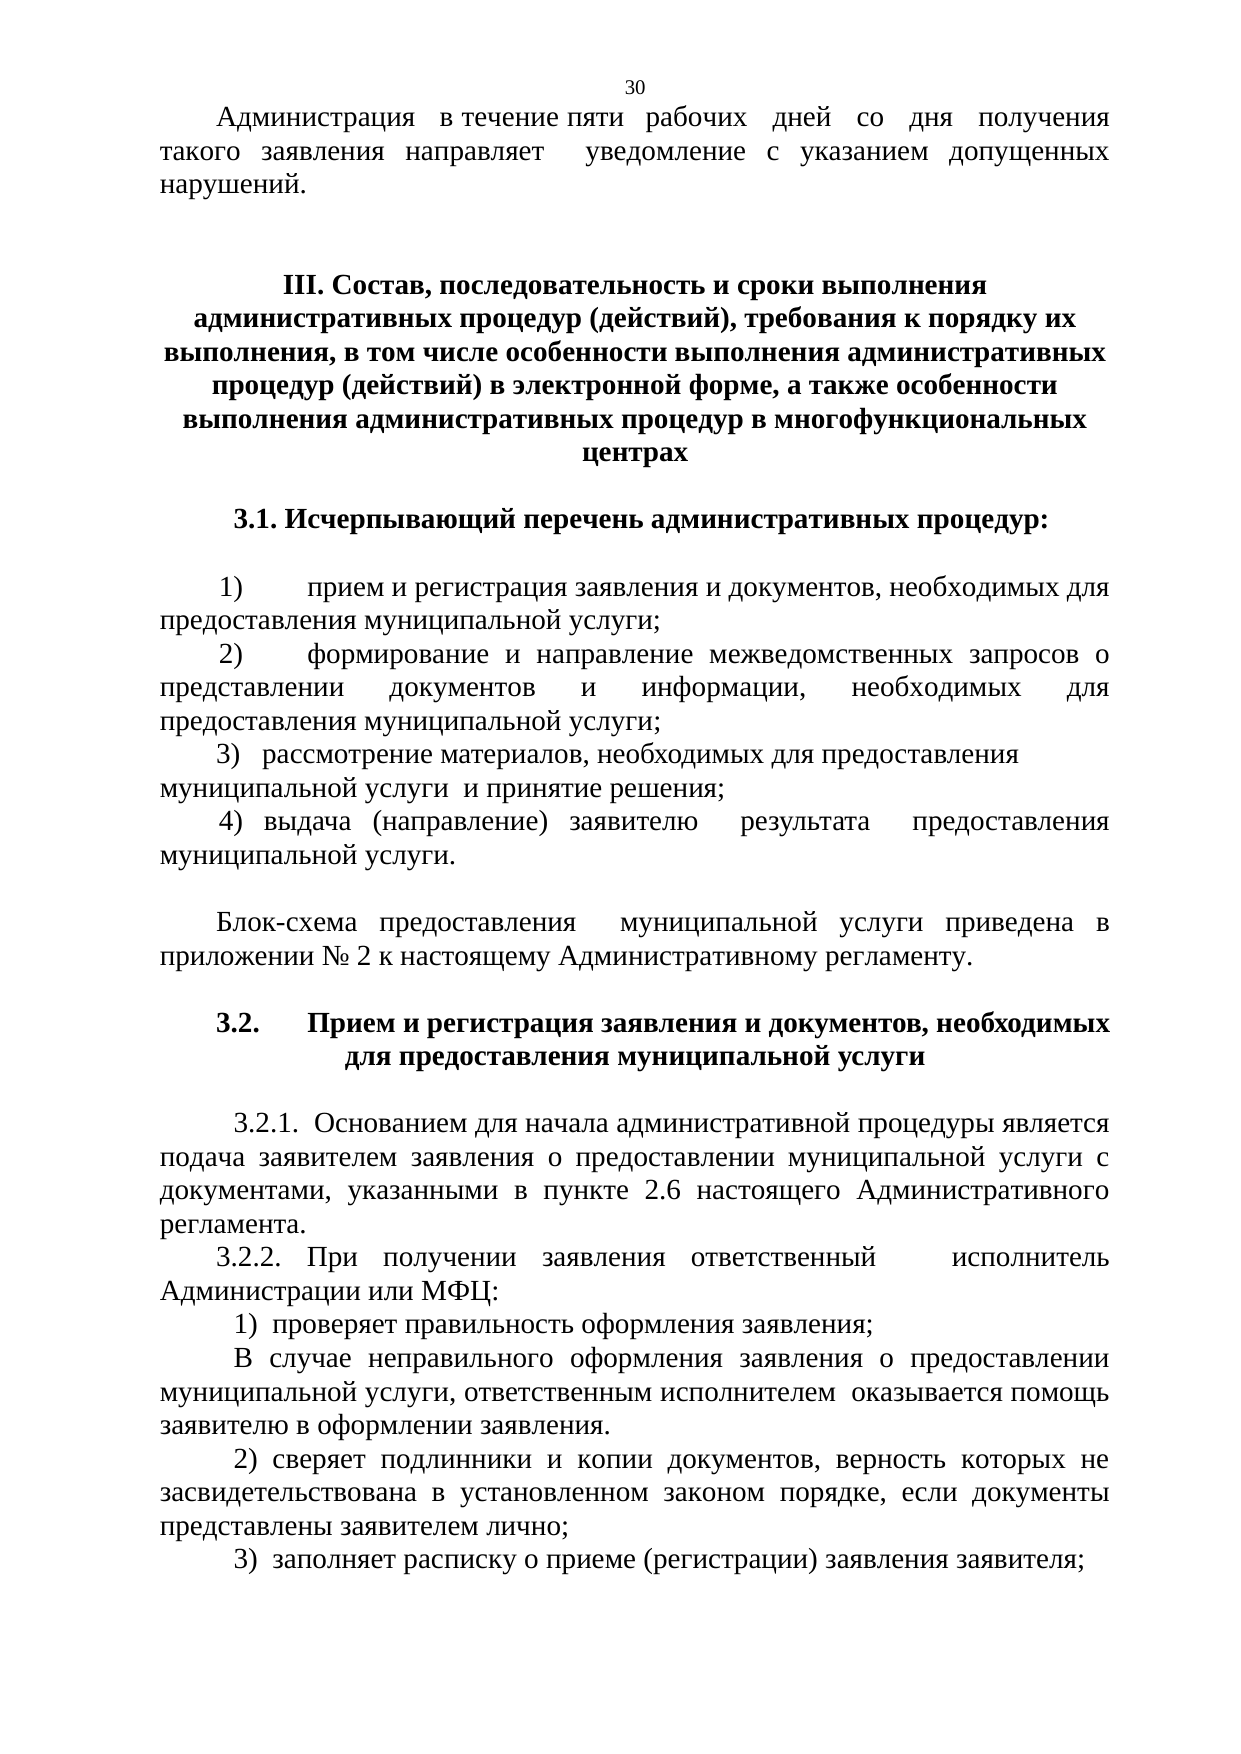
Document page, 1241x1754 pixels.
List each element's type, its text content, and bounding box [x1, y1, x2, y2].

text III. Состав, последовательность и сроки выполнения административных процедур (действий), требования к порядку их выполнения, в том числе особенности выполнения административных процедур (действий) в электронной форме, а также особенности выполнения административных процедур в многофункциональных центрах [159, 267, 1110, 468]
text 1) проверяет правильность оформления заявления; [159, 1307, 1110, 1340]
text 2) сверяет подлинники и копии документов, верность которых не засвидетельствована в установленном законом порядке, если документы представлены заявителем лично; [159, 1441, 1110, 1541]
text 3.1. Исчерпывающий перечень административных процедур: [159, 502, 1110, 535]
text 3) заполняет расписку о приеме (регистрации) заявления заявителя; [159, 1541, 1110, 1575]
list формирование и направление межведомственных запросов о представлении документов и информации, необходимых для предоставления муниципальной услуги; [159, 636, 1110, 736]
text 4) выдача (направление) заявителю результата предоставления муниципальной услуги. [159, 803, 1110, 871]
list прием и регистрация заявления и документов, необходимых для предоставления муниципальной услуги; [159, 569, 1110, 636]
text 3) рассмотрение материалов, необходимых для предоставления муниципальной услуги и принятие решения; [159, 736, 1110, 803]
text Администрация в течение пяти рабочих дней со дня получения такого заявления направляет уведомление с указанием допущенных нарушений. [159, 99, 1110, 200]
text 3.2.2. При получении заявления ответственный исполнитель Администрации или МФЦ: [159, 1239, 1110, 1307]
text 3.2. Прием и регистрация заявления и документов, необходимых для предоставления муниципальной услуги [159, 1005, 1110, 1072]
text Блок-схема предоставления муниципальной услуги приведена в приложении № 2 к настоящему Административному регламенту. [159, 904, 1110, 971]
text В случае неправильного оформления заявления о предоставлении муниципальной услуги, ответственным исполнителем оказывается помощь заявителю в оформлении заявления. [159, 1340, 1110, 1441]
text 3.2.1. Основанием для начала административной процедуры является подача заявителем заявления о предоставлении муниципальной услуги с документами, указанными в пункте 2.6 настоящего Административного регламента. [159, 1105, 1110, 1239]
